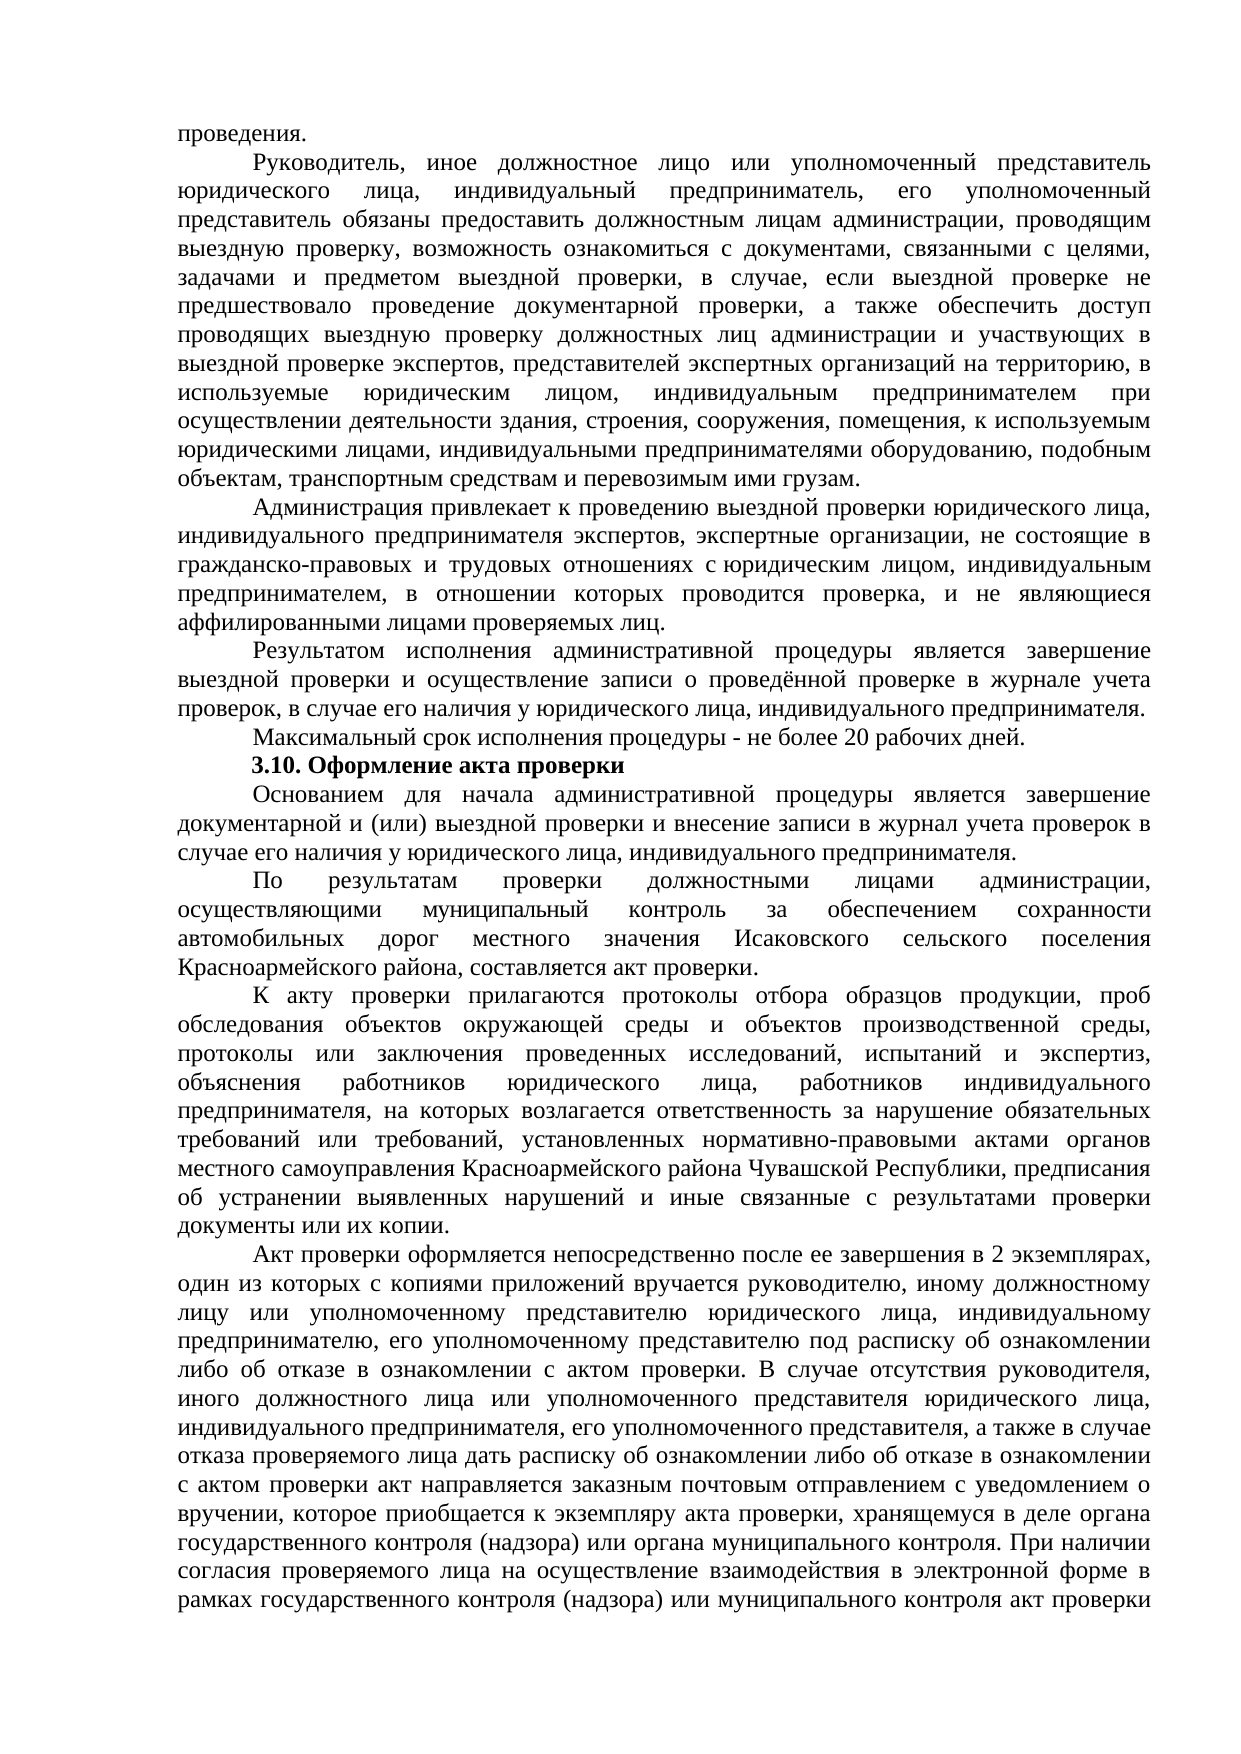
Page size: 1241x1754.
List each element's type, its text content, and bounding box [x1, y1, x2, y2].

text К акту проверки прилагаются протоколы отбора образцов продукции, проб обследования объектов окружающей среды и объектов производственной среды, протоколы или заключения проведенных исследований, испытаний и экспертиз, объяснения работников юридического лица, работников индивидуального предпринимателя, на которых возлагается ответственность за нарушение обязательных требований или требований, установленных нормативно-правовыми актами органов местного самоуправления Красноармейского района Чувашской Республики, предписания об устранении выявленных нарушений и иные связанные с результатами проверки документы или их копии. [177, 981, 1152, 1239]
text Администрация привлекает к проведению выездной проверки юридического лица, индивидуального предпринимателя экспертов, экспертные организации, не состоящие в гражданско-правовых и трудовых отношениях с юридическим лицом, индивидуальным предпринимателем, в отношении которых проводится проверка, и не являющиеся аффилированными лицами проверяемых лиц. [177, 492, 1152, 636]
text По результатам проверки должностными лицами администрации, осуществляющими муниципальный контроль за обеспечением сохранности автомобильных дорог местного значения Исаковского сельского поселения Красноармейского района, составляется акт проверки. [177, 866, 1152, 981]
text 3.10. Оформление акта проверки [177, 751, 1152, 779]
text Основанием для начала административной процедуры является завершение документарной и (или) выездной проверки и внесение записи в журнал учета проверок в случае его наличия у юридического лица, индивидуального предпринимателя. [177, 779, 1152, 866]
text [177, 1239, 1152, 1613]
text Результатом исполнения административной процедуры является завершение выездной проверки и осуществление записи о проведённой проверке в журнале учета проверок, в случае его наличия у юридического лица, индивидуального предпринимателя. [177, 636, 1152, 722]
text Руководитель, иное должностное лицо или уполномоченный представитель юридического лица, индивидуальный предприниматель, его уполномоченный представитель обязаны предоставить должностным лицам администрации, проводящим выездную проверку, возможность ознакомиться с документами, связанными с целями, задачами и предметом выездной проверки, в случае, если выездной проверке не предшествовало проведение документарной проверки, а также обеспечить доступ проводящих выездную проверку должностных лиц администрации и участвующих в выездной проверке экспертов, представителей экспертных организаций на территорию, в используемые юридическим лицом, индивидуальным предпринимателем при осуществлении деятельности здания, строения, сооружения, помещения, к используемым юридическими лицами, индивидуальными предпринимателями оборудованию, подобным объектам, транспортным средствам и перевозимым ими грузам. [177, 147, 1152, 492]
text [177, 118, 1152, 147]
text Максимальный срок исполнения процедуры - не более 20 рабочих дней. [177, 722, 1152, 751]
